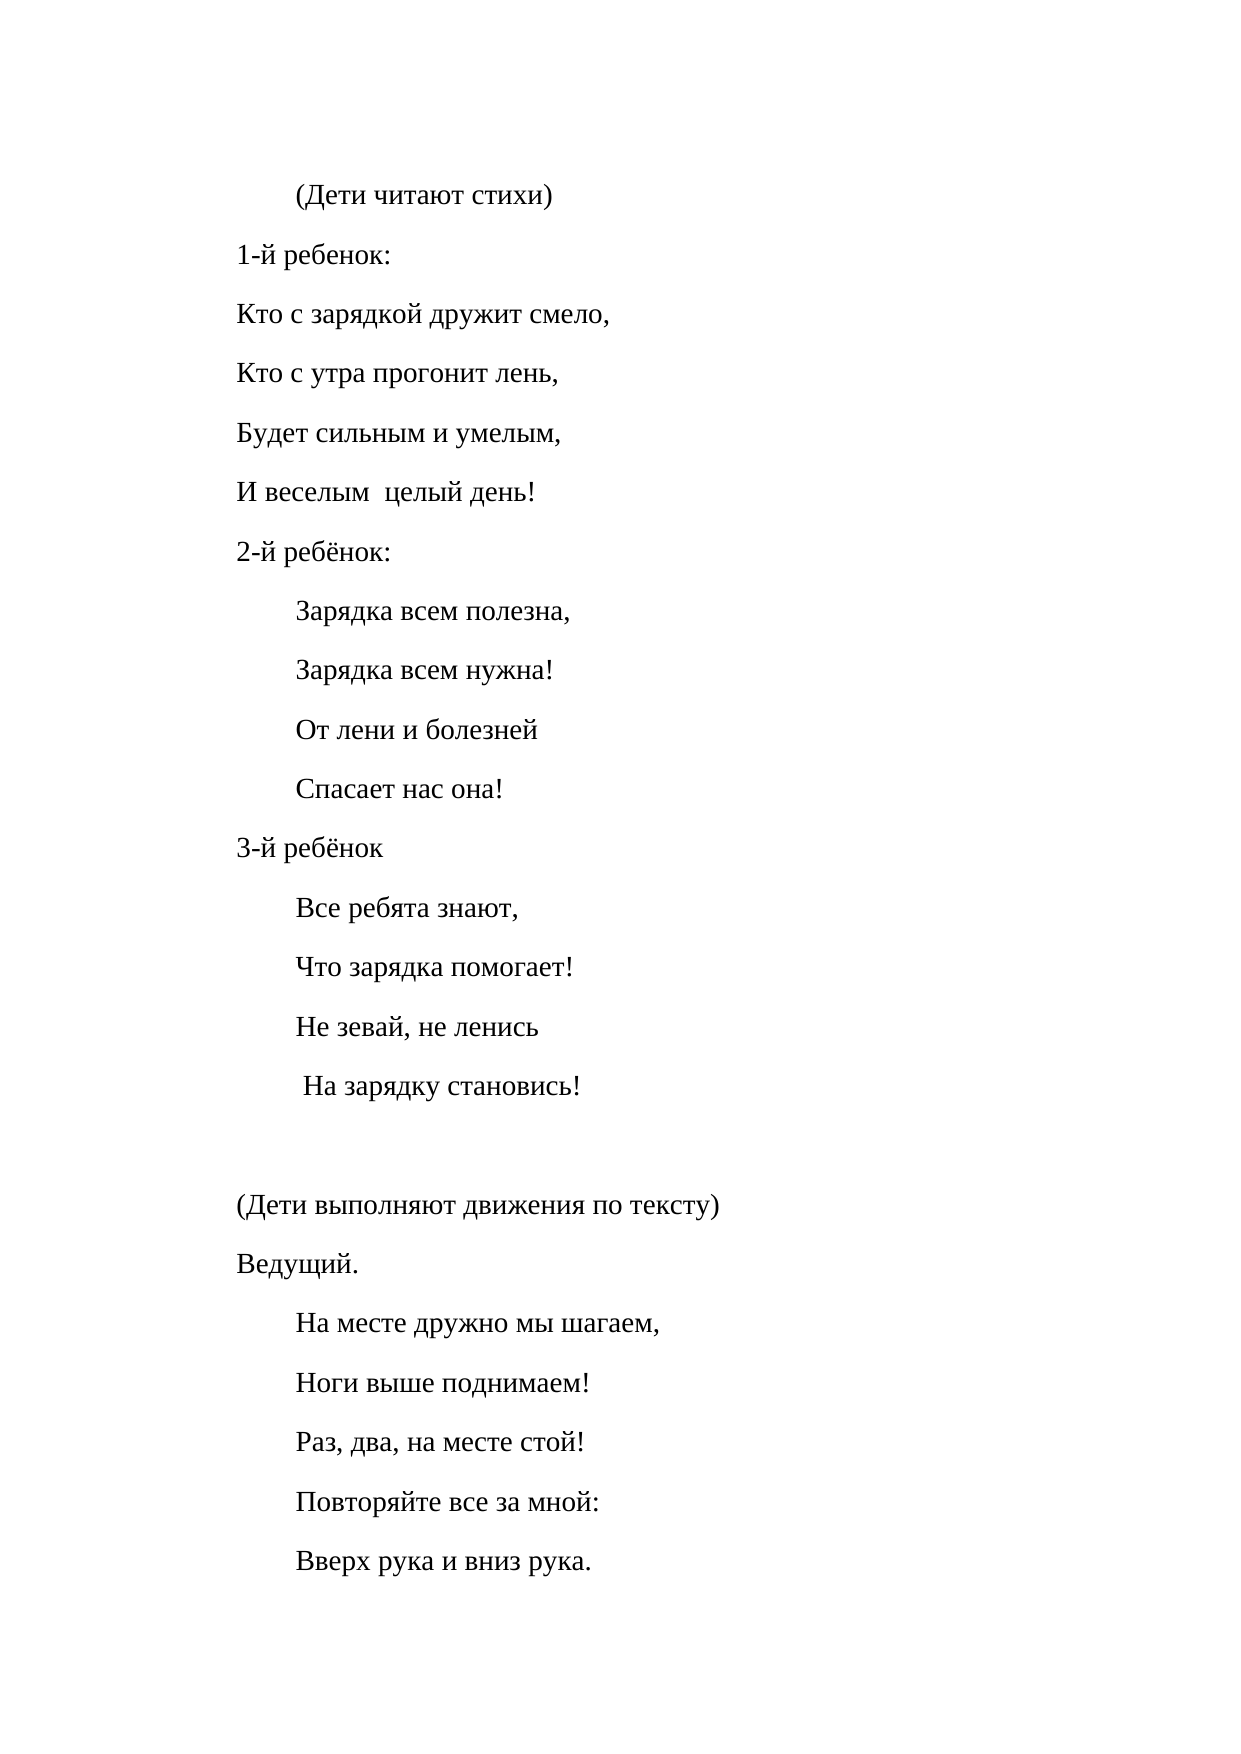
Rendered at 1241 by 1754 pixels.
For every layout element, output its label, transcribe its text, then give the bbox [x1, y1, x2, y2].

text 3-й ребёнок [177, 831, 1152, 864]
text (Дети читают стихи) [177, 177, 1152, 211]
text Зарядка всем нужна! [177, 652, 1152, 686]
text Не зевай, не ленись [177, 1009, 1152, 1042]
text 1-й ребенок: [177, 237, 1152, 270]
text Будет сильным и умелым, [177, 415, 1152, 448]
text (Дети выполняют движения по тексту) [177, 1187, 1152, 1220]
text Кто с утра прогонит лень, [177, 356, 1152, 389]
text Спасает нас она! [177, 771, 1152, 805]
text Все ребята знают, [177, 890, 1152, 923]
text Что зарядка помогает! [177, 949, 1152, 983]
text Кто с зарядкой дружит смело, [177, 296, 1152, 330]
text Повторяйте все за мной: [177, 1484, 1152, 1517]
text На зарядку становись! [177, 1068, 1152, 1102]
text И веселым целый день! [177, 474, 1152, 508]
text Раз, два, на месте стой! [177, 1424, 1152, 1458]
text От лени и болезней [177, 712, 1152, 745]
text На месте дружно мы шагаем, [177, 1306, 1152, 1339]
text Зарядка всем полезна, [177, 593, 1152, 627]
text Ведущий. [177, 1246, 1152, 1280]
text 2-й ребёнок: [177, 534, 1152, 567]
text Ноги выше поднимаем! [177, 1365, 1152, 1398]
text Вверх рука и вниз рука. [177, 1543, 1152, 1577]
